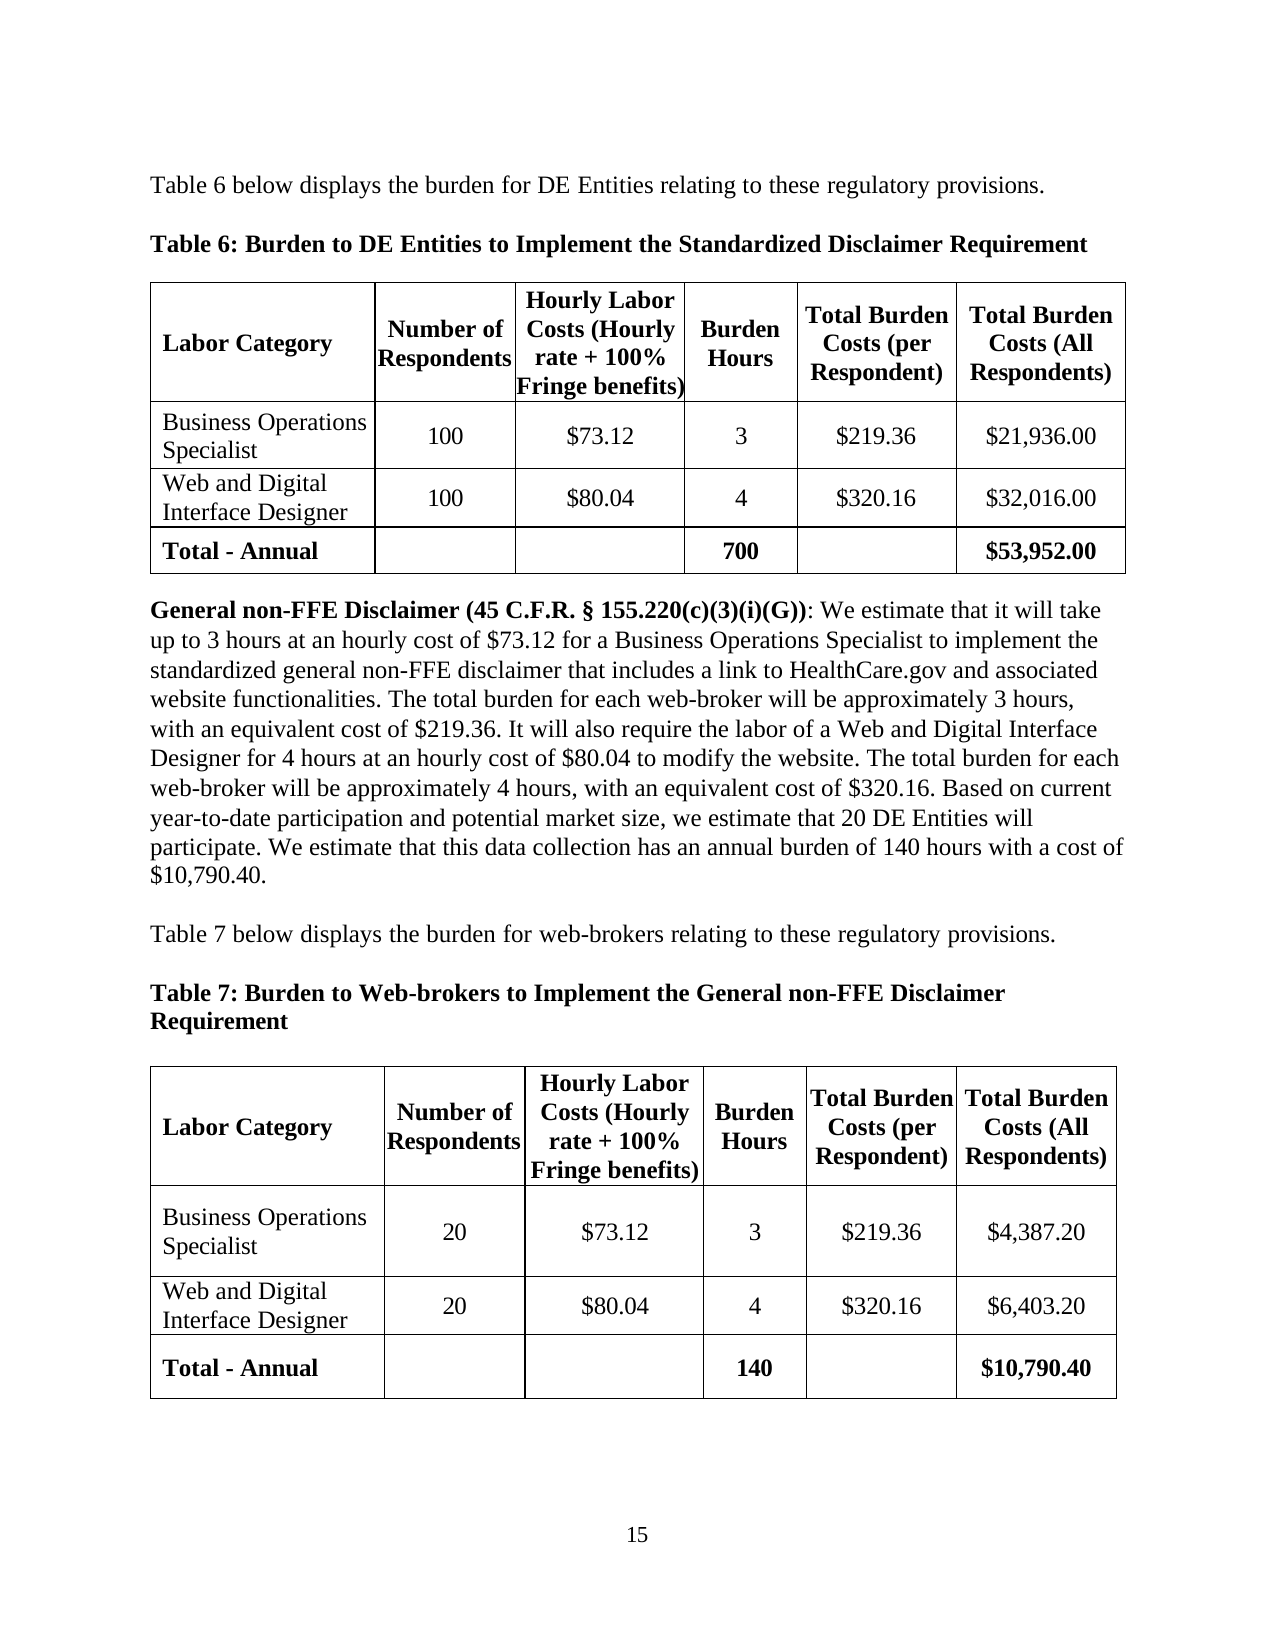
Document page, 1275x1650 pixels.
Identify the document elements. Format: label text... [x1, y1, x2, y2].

table_cell Web and Digital Interface Designer [151, 469, 374, 526]
table_cell 100 [376, 402, 515, 468]
table_header Total Burden Costs (per Respondent) [807, 1067, 956, 1184]
table_cell $80.04 [516, 469, 684, 526]
subtitle Table 6: Burden to DE Entities to Implement the Standardized Disclaimer Requirement [150, 229, 1177, 258]
table_cell [798, 528, 956, 573]
subtitle Table 7: Burden to Web-brokers to Implement the General non-FFE Disclaimer Requirement [150, 978, 1123, 1035]
table_header Total Burden Costs (All Respondents) [957, 1067, 1116, 1184]
table_cell 140 [704, 1335, 806, 1398]
table_cell Total - Annual [151, 528, 374, 573]
table_cell 3 [704, 1186, 806, 1276]
table_cell $320.16 [798, 469, 956, 526]
table_cell $219.36 [807, 1186, 956, 1276]
table_cell 20 [385, 1277, 524, 1334]
table_header Total Burden Costs (per Respondent) [798, 283, 956, 401]
table_cell Business Operations Specialist [151, 1186, 384, 1276]
table_cell 4 [685, 469, 797, 526]
table_cell Business Operations Specialist [151, 402, 374, 468]
table_header Labor Category [151, 1067, 384, 1184]
text Table 7 below displays the burden for web-brokers relating to these regulatory provisions. [150, 919, 1177, 948]
table_header Number of Respondents [376, 283, 515, 401]
table_cell $4,387.20 [957, 1186, 1116, 1276]
table_header Number of Respondents [385, 1067, 524, 1184]
table_cell 4 [704, 1277, 806, 1334]
table_cell $10,790.40 [957, 1335, 1116, 1398]
table_cell 700 [685, 528, 797, 573]
text Table 6 below displays the burden for DE Entities relating to these regulatory provisions. [150, 170, 1177, 199]
table_header Hourly Labor Costs (Hourly rate + 100% Fringe benefits) [526, 1067, 703, 1184]
text $10,790.40. [150, 862, 1177, 889]
table_cell Web and Digital Interface Designer [151, 1277, 384, 1334]
table_cell $80.04 [526, 1277, 703, 1334]
table_header Labor Category [151, 283, 374, 401]
table_cell $21,936.00 [957, 402, 1125, 468]
table_cell [526, 1335, 703, 1398]
table_cell [376, 528, 515, 573]
table_cell 3 [685, 402, 797, 468]
text General non-FFE Disclaimer (45 C.F.R. § 155.220(c)(3)(i)(G)): We estimate that it will take up to 3 hours at an hourly cost of $73.12 for a Business Operations Specialist to implement the standardized general non-FFE disclaimer that includes a link to HealthCare.gov and associated website functionalities. The total burden for each web-broker will be approximately 3 hours, with an equivalent cost of $219.36. It will also require the labor of a Web and Digital Interface Designer for 4 hours at an hourly cost of $80.04 to modify the website. The total burden for each web-broker will be approximately 4 hours, with an equivalent cost of $320.16. Based on current year-to-date participation and potential market size, we estimate that 20 DE Entities will participate. We estimate that this data collection has an annual burden of 140 hours with a cost of [150, 596, 1124, 861]
table_header Burden Hours [704, 1067, 806, 1184]
table_cell $53,952.00 [957, 528, 1125, 573]
table_cell $73.12 [516, 402, 684, 468]
table_cell $73.12 [526, 1186, 703, 1276]
table_cell $320.16 [807, 1277, 956, 1334]
table_header Burden Hours [685, 283, 797, 401]
table_cell 100 [376, 469, 515, 526]
table_cell Total - Annual [151, 1335, 384, 1398]
table_cell [516, 528, 684, 573]
table_cell $219.36 [798, 402, 956, 468]
table_cell $6,403.20 [957, 1277, 1116, 1334]
table_header Total Burden Costs (All Respondents) [957, 283, 1125, 401]
table_header Hourly Labor Costs (Hourly rate + 100% Fringe benefits) [516, 283, 684, 401]
table_cell [807, 1335, 956, 1398]
table_cell 20 [385, 1186, 524, 1276]
table_cell $32,016.00 [957, 469, 1125, 526]
table_cell [385, 1335, 524, 1398]
